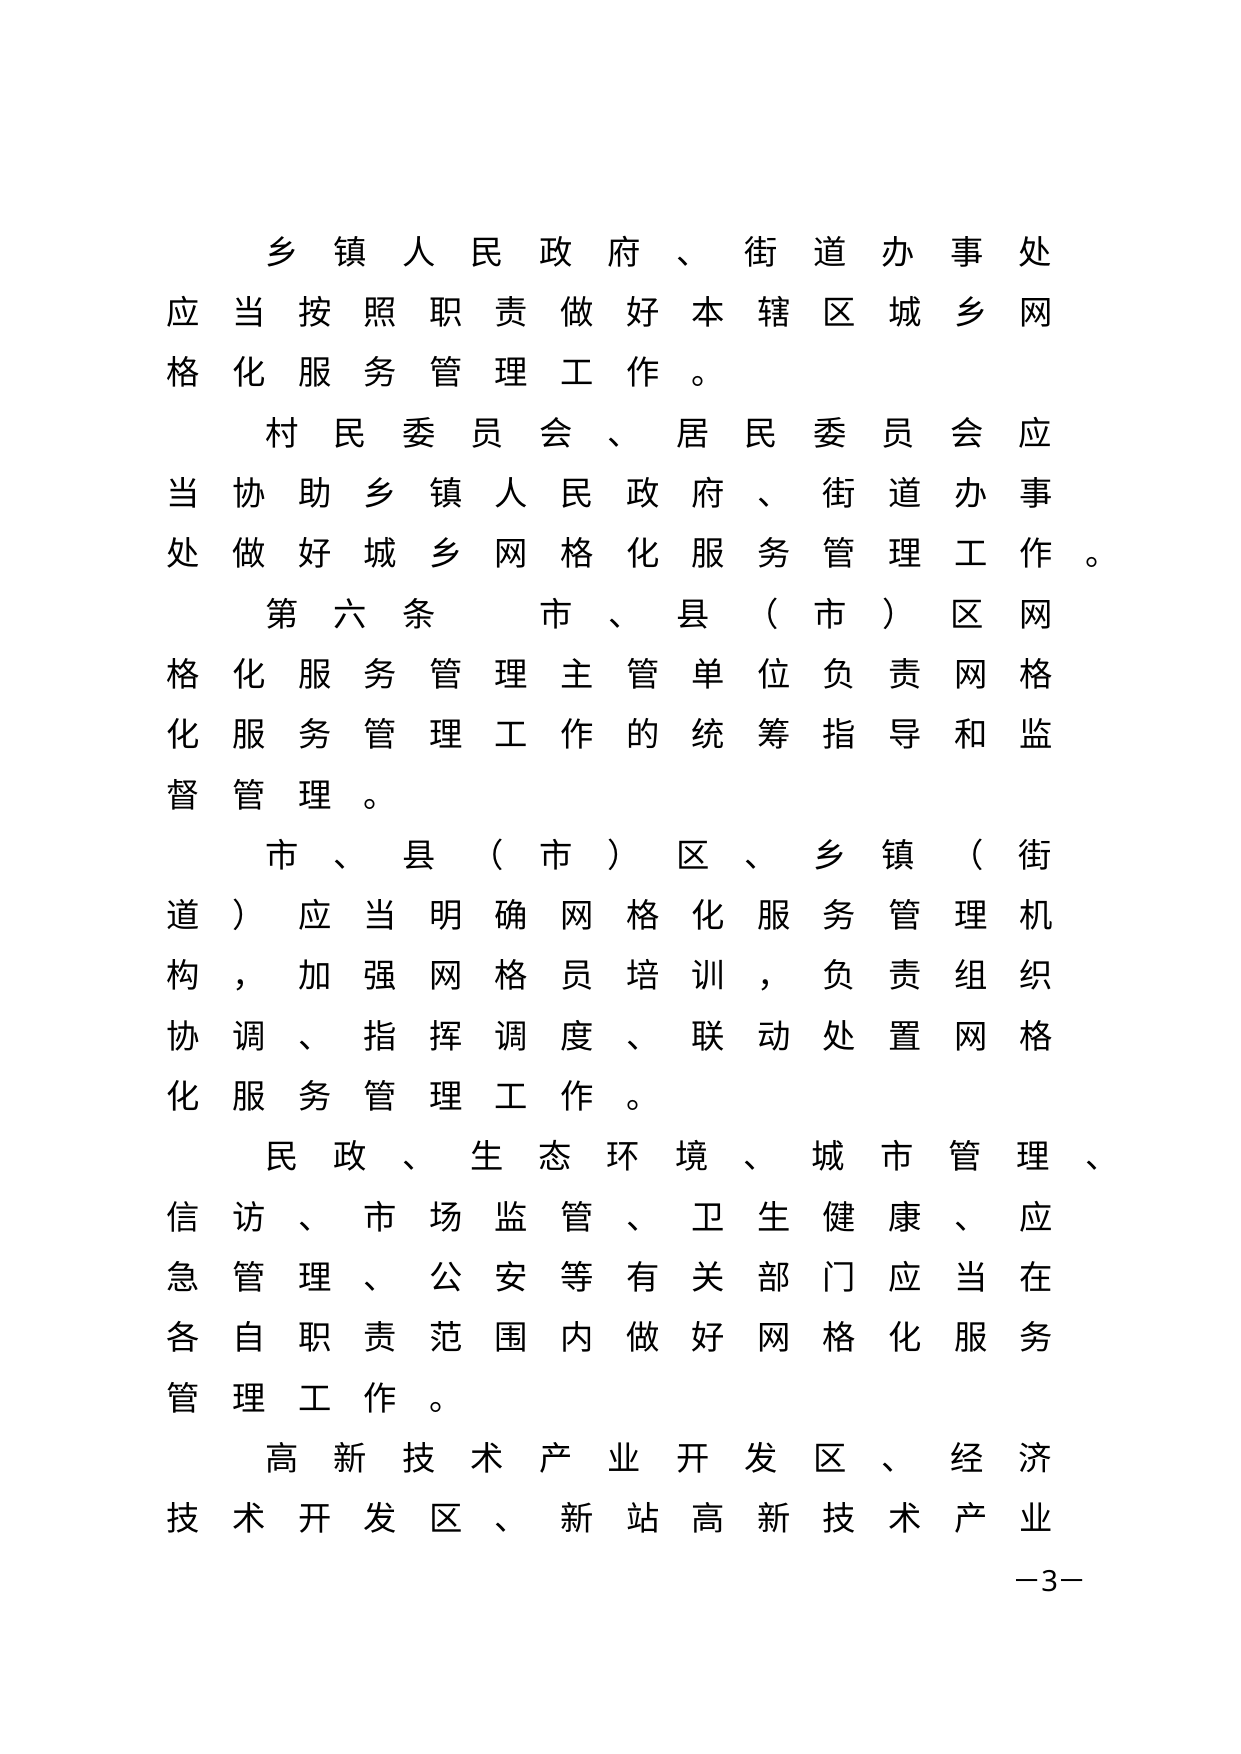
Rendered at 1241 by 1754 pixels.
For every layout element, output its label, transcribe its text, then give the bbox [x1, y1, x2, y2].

text 高新技术产业开发区、经济技术开发区、新站高新技术产业开发区、安徽巢湖经济开发区管理委员会，应当按照各自职责做好本辖区网格化服务管理工作。 [167, 1426, 1085, 1546]
text 乡镇人民政府、街道办事处应当按照职责做好本辖区城乡网格化服务管理工作。 [167, 219, 1085, 400]
text 市、县（市）区、乡镇（街道）应当明确网格化服务管理机构，加强网格员培训，负责组织协调、指挥调度、联动处置网格化服务管理工作。 [167, 823, 1085, 1124]
text 村民委员会、居民委员会应当协助乡镇人民政府、街道办事处做好城乡网格化服务管理工作。 [167, 400, 1085, 581]
text 第六条 市、县（市）区网格化服务管理主管单位负责网格化服务管理工作的统筹指导和监督管理。 [167, 581, 1085, 823]
text 民政、生态环境、城市管理、信访、市场监管、卫生健康、应急管理、公安等有关部门应当在各自职责范围内做好网格化服务管理工作。 [167, 1124, 1085, 1426]
